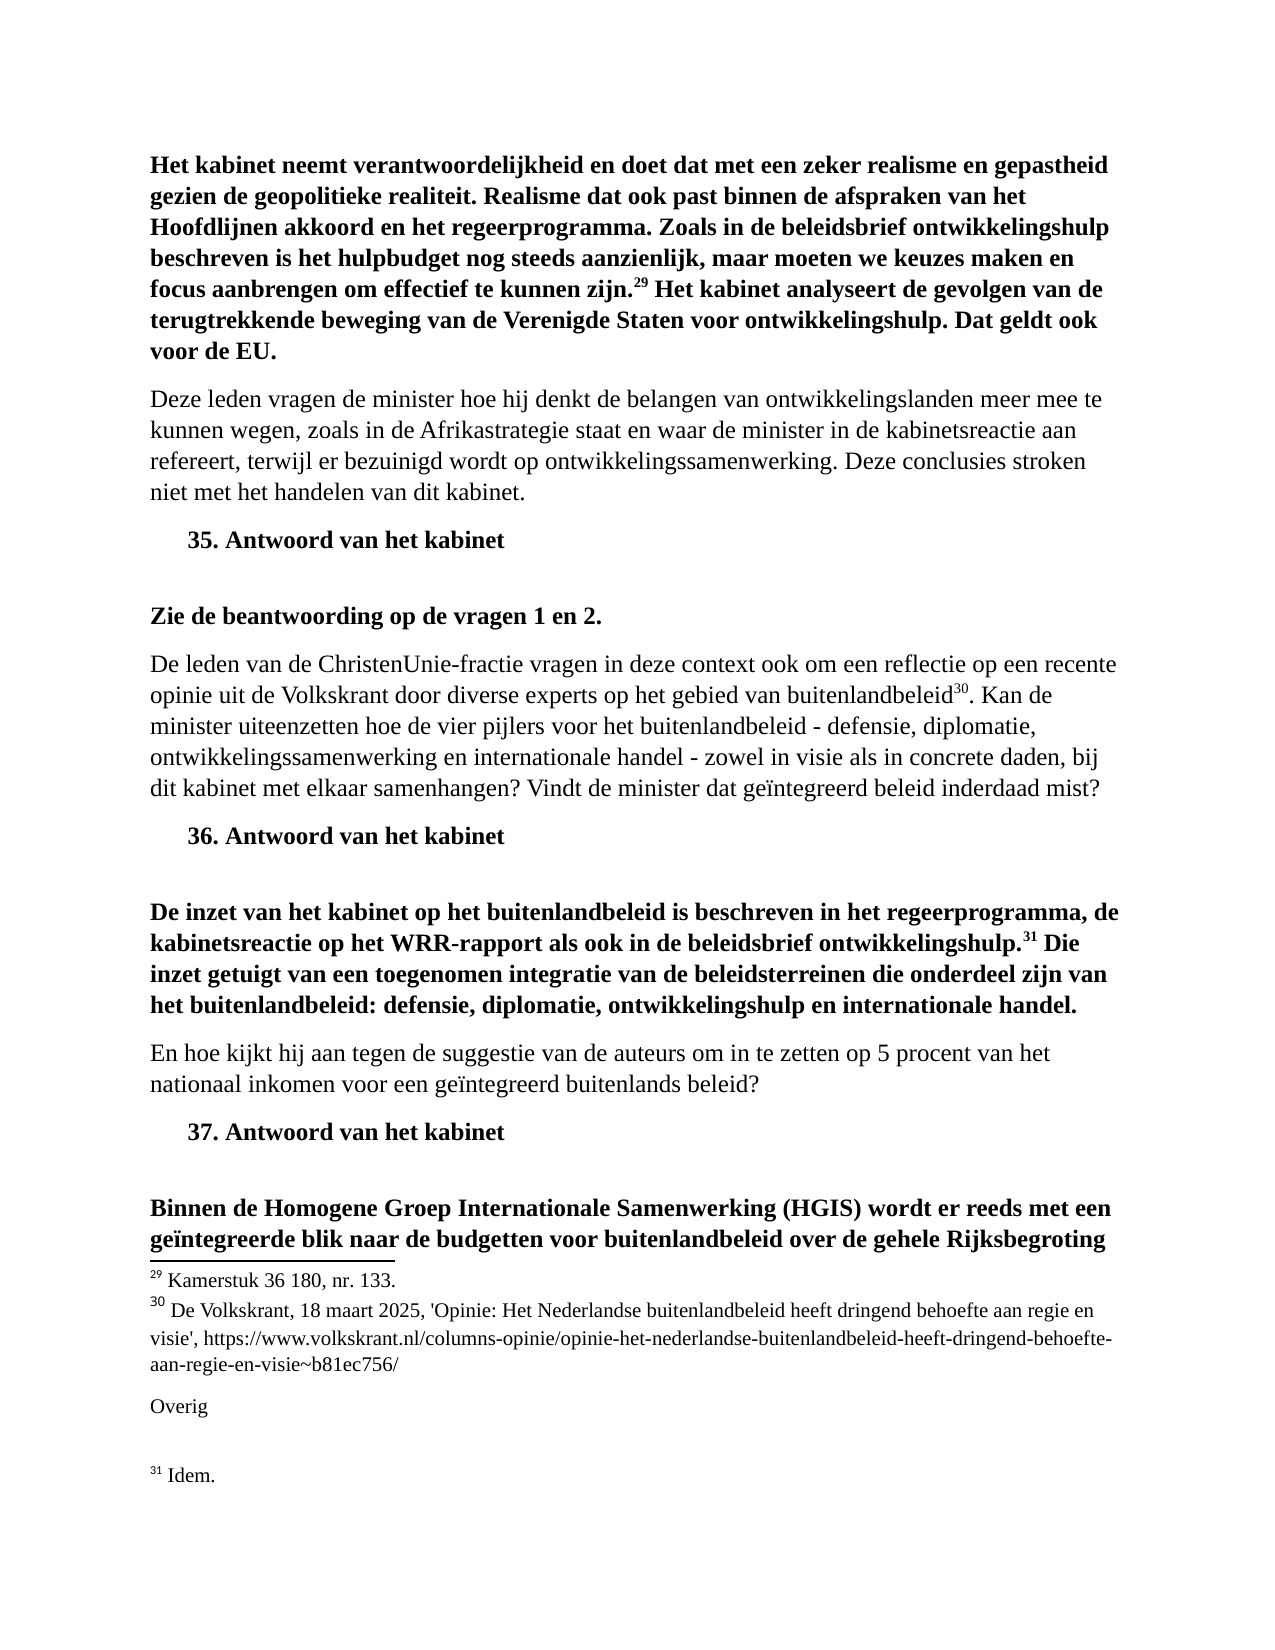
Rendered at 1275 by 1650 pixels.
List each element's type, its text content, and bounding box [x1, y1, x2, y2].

text De inzet van het kabinet op het buitenlandbeleid is beschreven in het regeerprogramma, de kabinetsreactie op het WRR-rapport als ook in de beleidsbrief ontwikkelingshulp. Die inzet getuigt van een toegenomen integratie van de beleidsterreinen die onderdeel zijn van het buitenlandbeleid: defensie, diplomatie, ontwikkelingshulp en internationale handel. [150, 897, 1125, 1019]
list Antwoord van het kabinet [187, 525, 1125, 553]
text De leden van de ChristenUnie-fractie vragen in deze context ook om een reflectie op een recente opinie uit de Volkskrant door diverse experts op het gebied van buitenlandbeleid. Kan de minister uiteenzetten hoe de vier pijlers voor het buitenlandbeleid - defensie, diplomatie, ontwikkelingssamenwerking en internationale handel - zowel in visie als in concrete daden, bij dit kabinet met elkaar samenhangen? Vindt de minister dat geïntegreerd beleid inderdaad mist? [150, 649, 1125, 802]
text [150, 1193, 1125, 1253]
list Antwoord van het kabinet [187, 1117, 1125, 1146]
text Het kabinet neemt verantwoordelijkheid en doet dat met een zeker realisme en gepastheid gezien de geopolitieke realiteit. Realisme dat ook past binnen de afspraken van het Hoofdlijnen akkoord en het regeerprogramma. Zoals in de beleidsbrief ontwikkelingshulp beschreven is het hulpbudget nog steeds aanzienlijk, maar moeten we keuzes maken en focus aanbrengen om effectief te kunnen zijn. Het kabinet analyseert de gevolgen van de terugtrekkende beweging van de Verenigde Staten voor ontwikkelingshulp. Dat geldt ook voor de EU. [150, 150, 1125, 365]
text Zie de beantwoording op de vragen 1 en 2. [150, 601, 1125, 630]
list Antwoord van het kabinet [187, 821, 1125, 849]
text Deze leden vragen de minister hoe hij denkt de belangen van ontwikkelingslanden meer mee te kunnen wegen, zoals in de Afrikastrategie staat en waar de minister in de kabinetsreactie aan refereert, terwijl er bezuinigd wordt op ontwikkelingssamenwerking. Deze conclusies stroken niet met het handelen van dit kabinet. [150, 384, 1125, 506]
text En hoe kijkt hij aan tegen de suggestie van de auteurs om in te zetten op 5 procent van het nationaal inkomen voor een geïntegreerd buitenlands beleid? [150, 1038, 1125, 1098]
